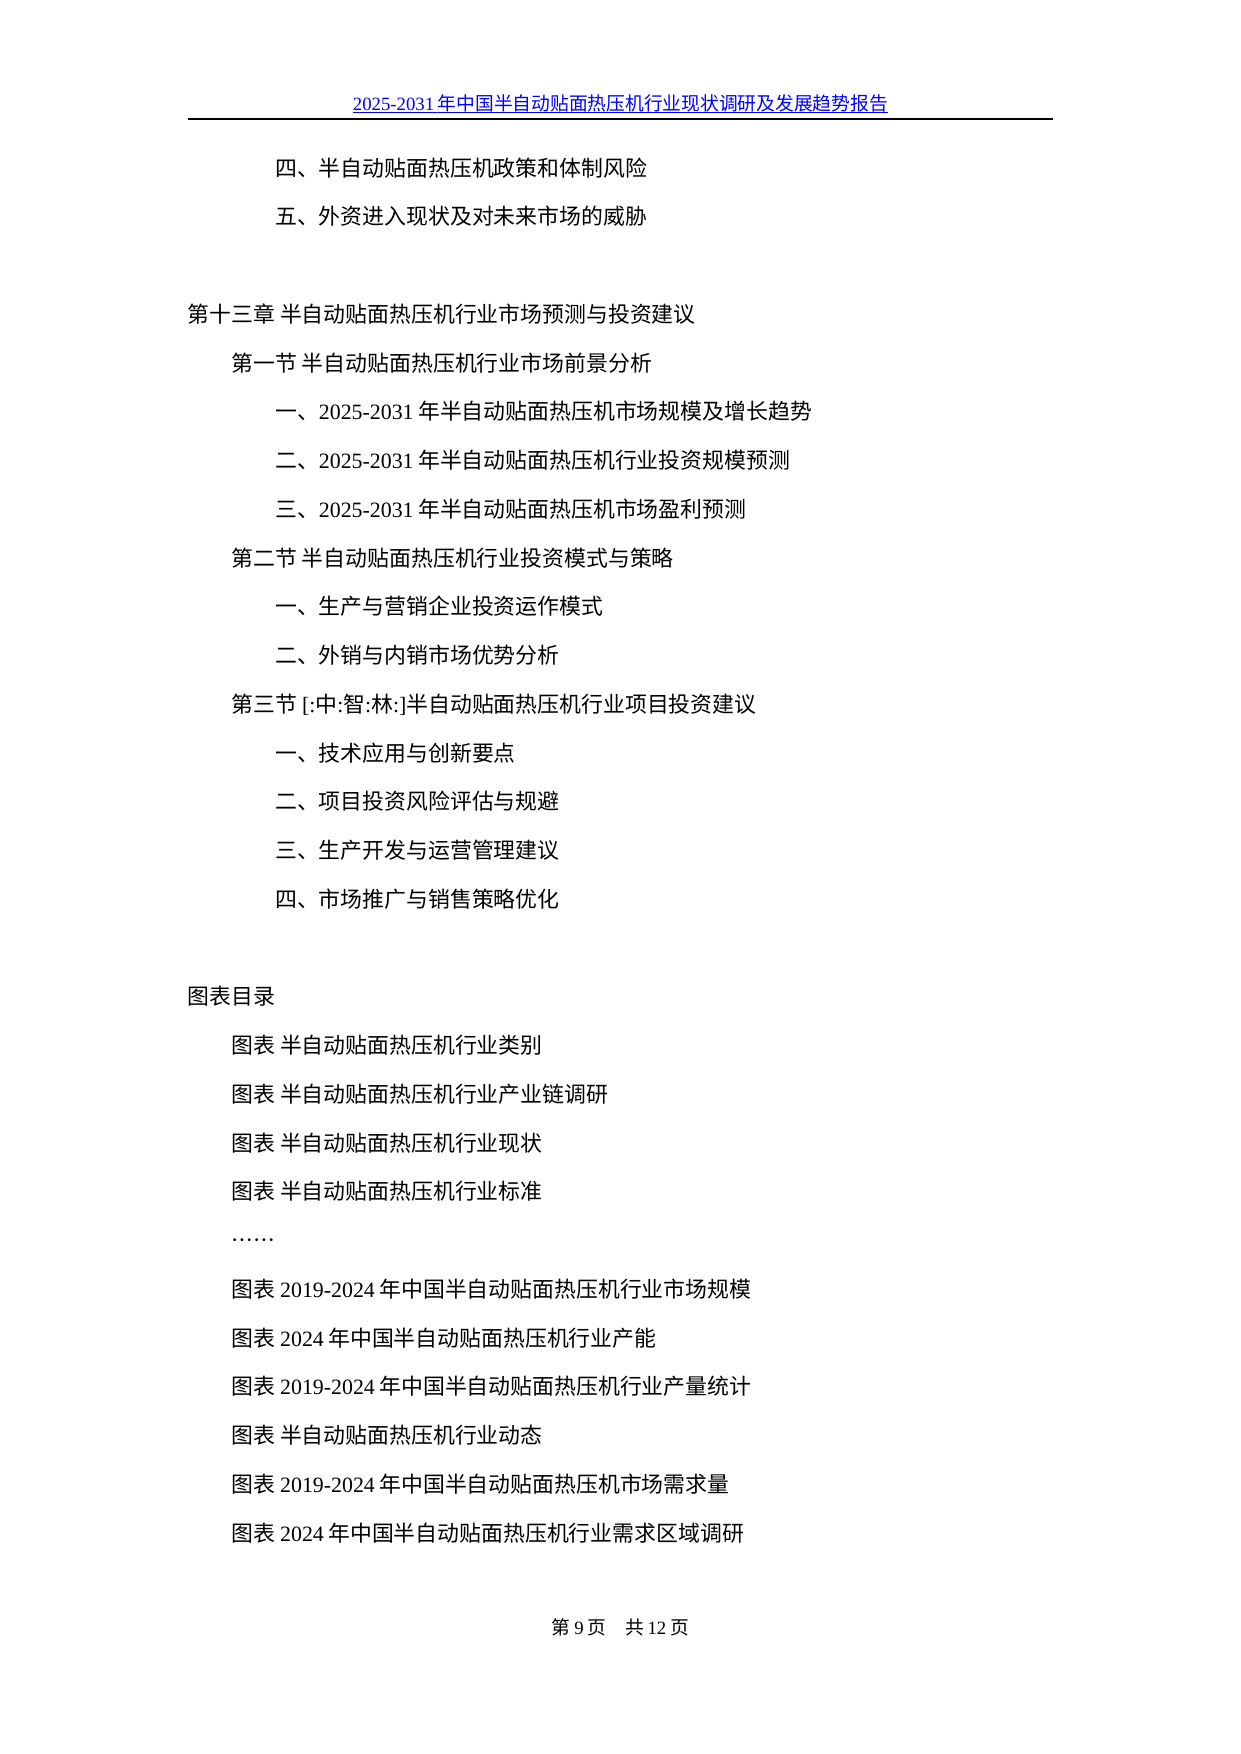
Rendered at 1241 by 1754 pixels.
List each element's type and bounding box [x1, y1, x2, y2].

text [187, 150, 1053, 1548]
